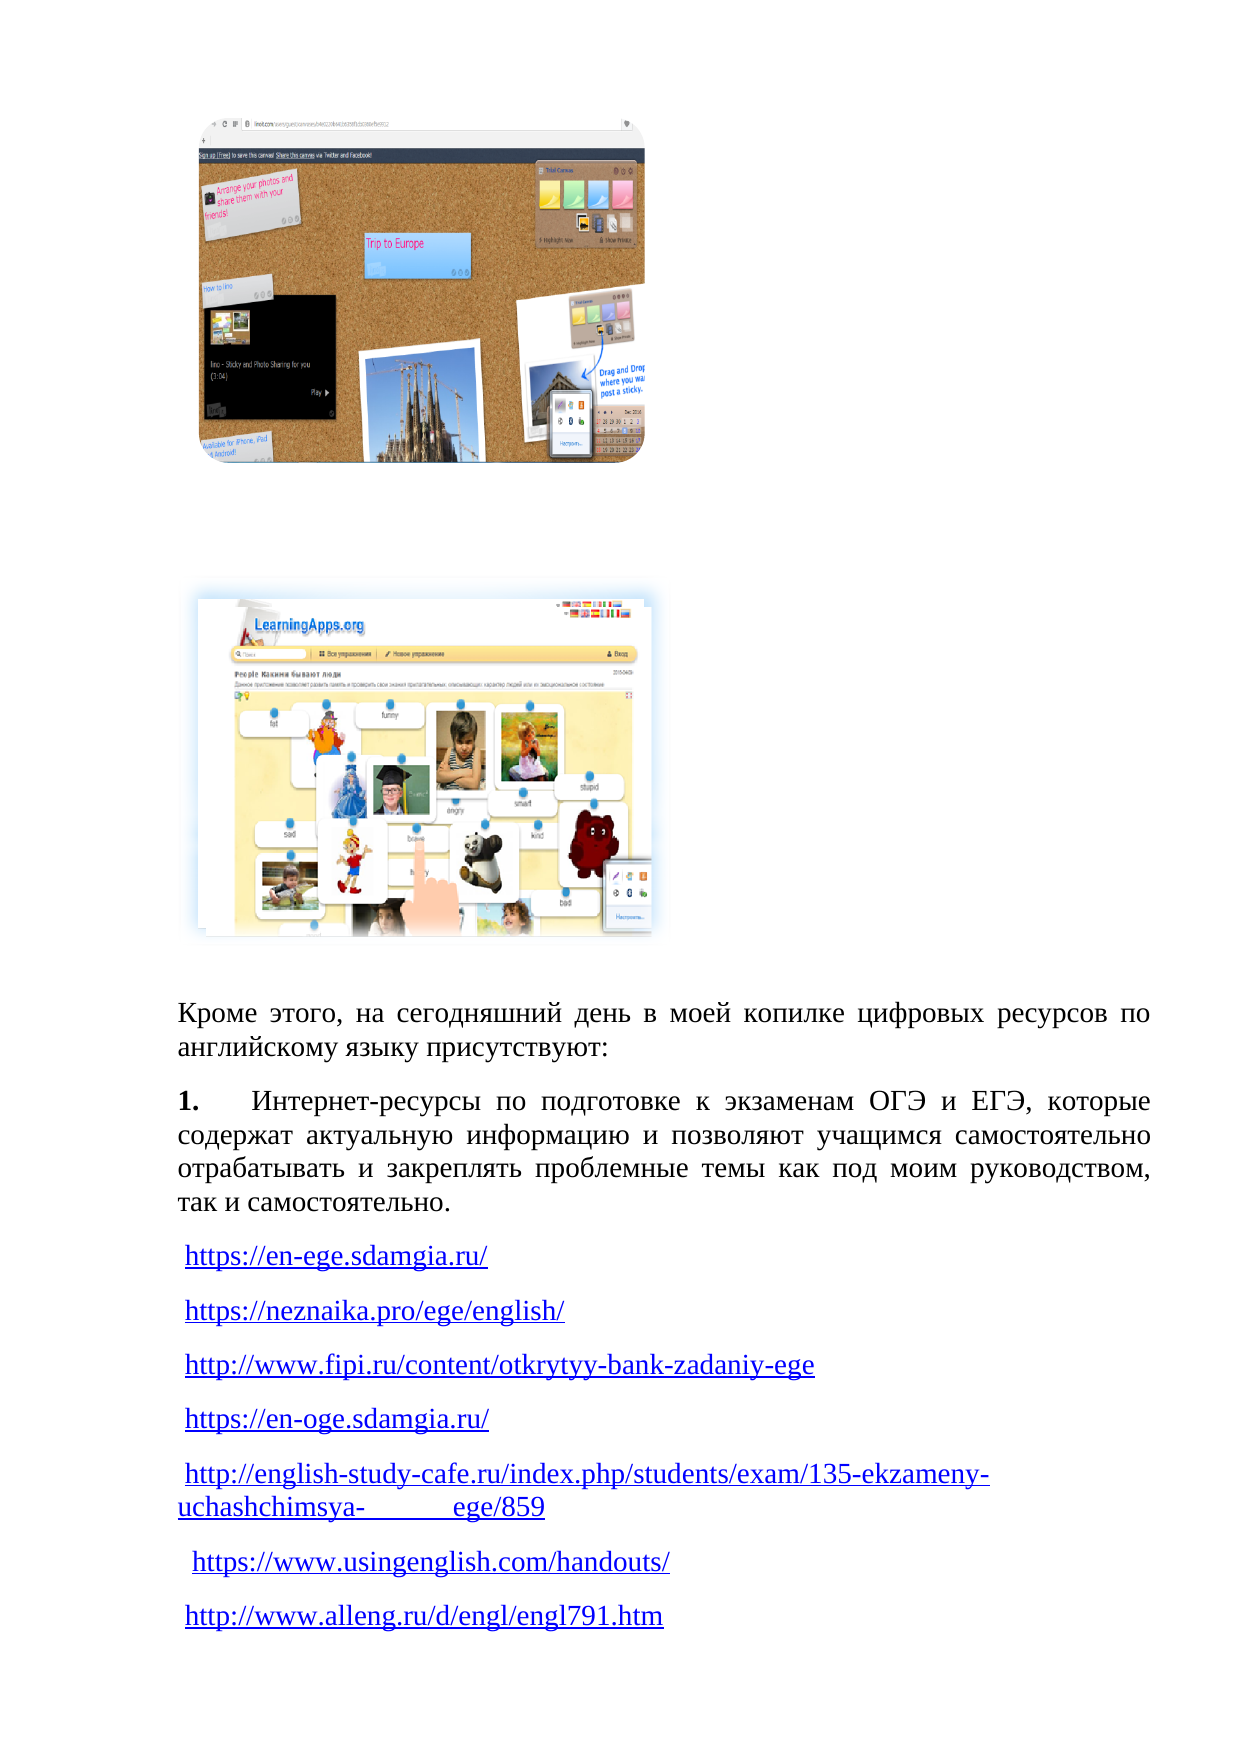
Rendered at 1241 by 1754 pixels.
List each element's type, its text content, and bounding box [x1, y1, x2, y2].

picture [198, 118, 645, 463]
text Кроме этого, на сегодняшний день в моей копилке цифровых ресурсов по английскому языку присутствуют: [177, 995, 1152, 1062]
picture [207, 604, 643, 918]
text http://english-study-cafe.ru/index.php/students/exam/135-ekzameny-uchashchimsya- ege/859 [177, 1456, 1152, 1523]
text http://www.fipi.ru/content/otkrytyy-bank-zadaniy-ege [177, 1347, 1152, 1381]
list Интернет-ресурсы по подготовке к экзаменам ОГЭ и ЕГЭ, которые содержат актуальную информацию и позволяют учащимся самостоятельно отрабатывать и закреплять проблемные темы как под моим руководством, так и самостоятельно. [177, 1083, 1152, 1217]
text http://www.alleng.ru/d/engl/engl791.htm [177, 1598, 1152, 1632]
text https://neznaika.pro/ege/english/ [177, 1293, 1152, 1326]
text https://www.usingenglish.com/handouts/ [177, 1544, 1152, 1577]
text https://en-ege.sdamgia.ru/ [177, 1238, 1152, 1272]
text https://en-oge.sdamgia.ru/ [177, 1401, 1152, 1435]
